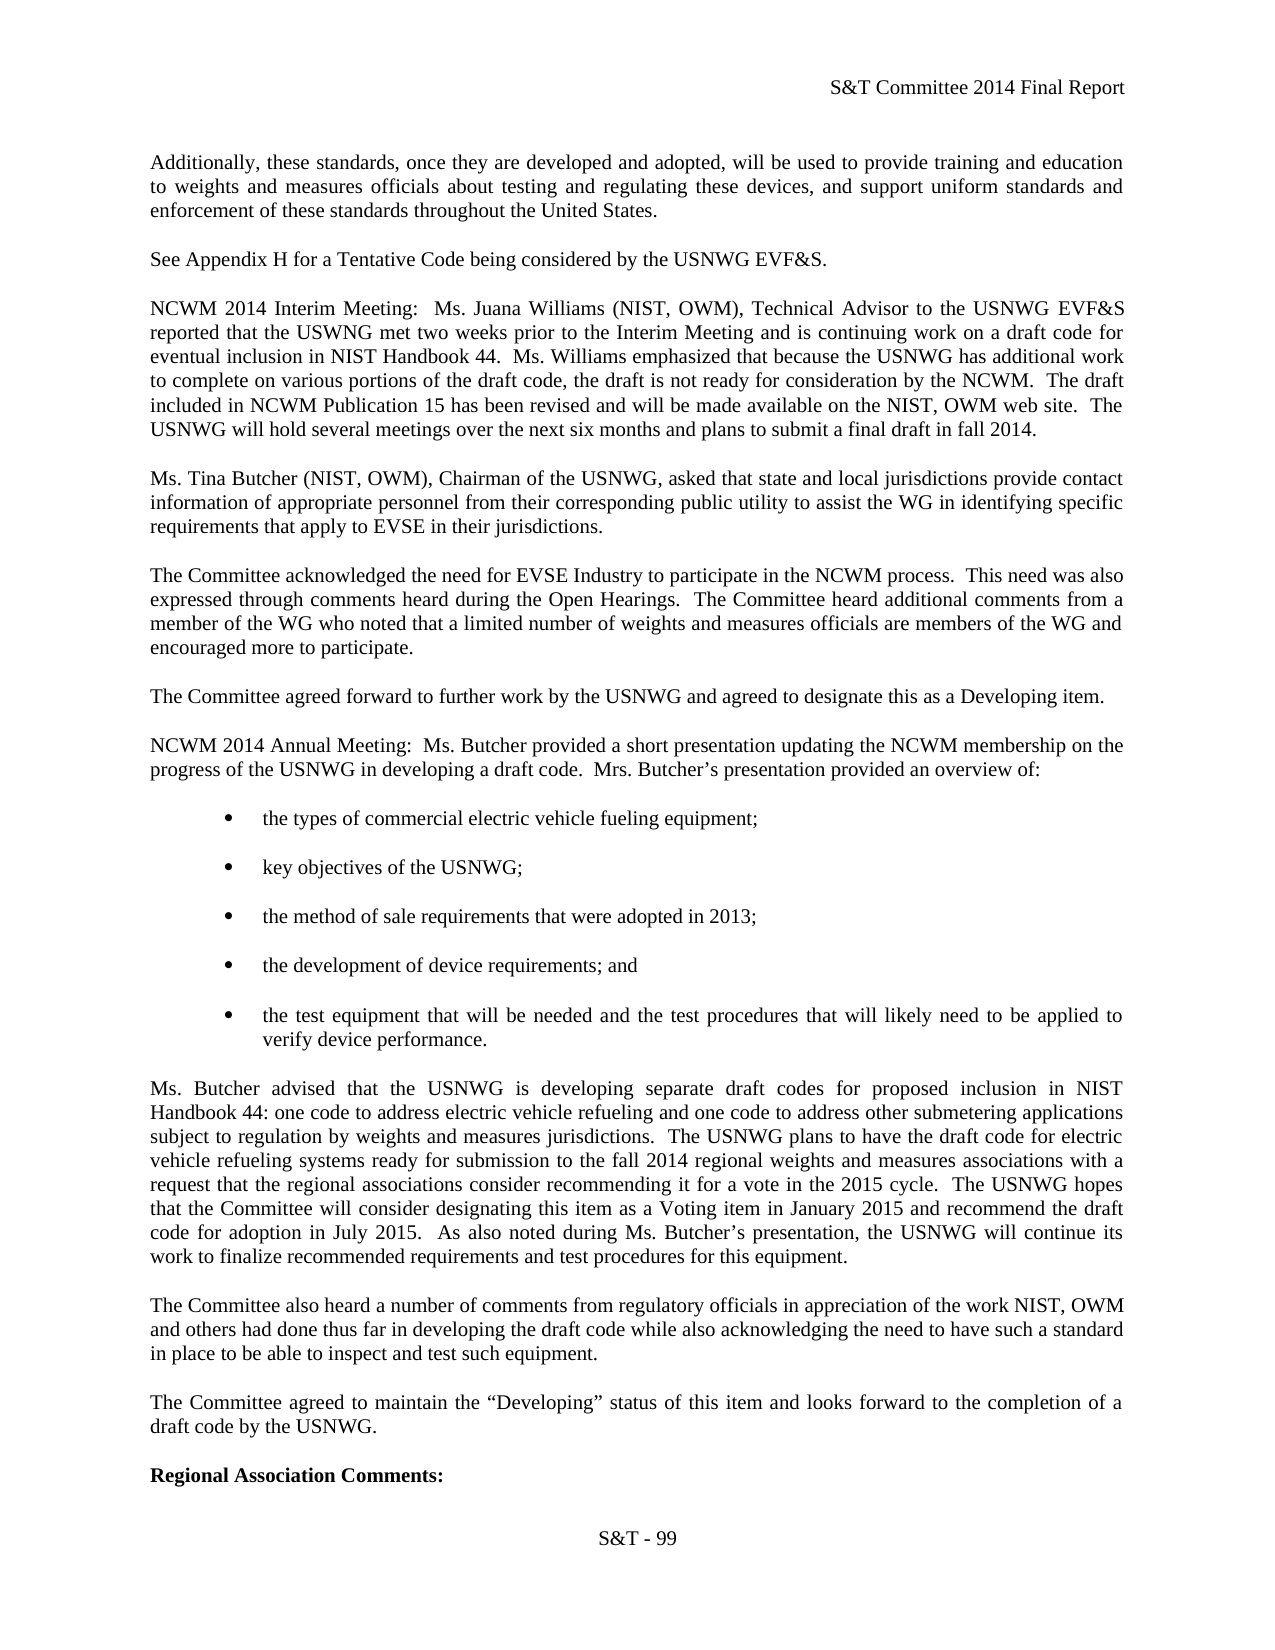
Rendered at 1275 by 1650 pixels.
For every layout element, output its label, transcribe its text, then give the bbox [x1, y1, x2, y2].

text NCWM 2014 Annual Meeting: Ms. Butcher provided a short presentation updating the NCWM membership on the progress of the USNWG in developing a draft code. Mrs. Butcher’s presentation provided an overview of: [150, 733, 1125, 781]
text The Committee agreed forward to further work by the USNWG and agreed to designate this as a Developing item. [150, 684, 1125, 708]
list the types of commercial electric vehicle fueling equipment; [225, 806, 1125, 830]
text The Committee agreed to maintain the “Developing” status of this item and looks forward to the completion of a draft code by the USNWG. [150, 1390, 1125, 1438]
subtitle Regional Association Comments: [150, 1463, 1125, 1487]
text NCWM 2014 Interim Meeting: Ms. Juana Williams (NIST, OWM), Technical Advisor to the USNWG EVF&S reported that the USWNG met two weeks prior to the Interim Meeting and is continuing work on a draft code for eventual inclusion in NIST Handbook 44. Ms. Williams emphasized that because the USNWG has additional work to complete on various portions of the draft code, the draft is not ready for consideration by the NCWM. The draft included in NCWM Publication 15 has been revised and will be made available on the NIST, OWM web site. The USNWG will hold several meetings over the next six months and plans to submit a final draft in fall 2014. [150, 296, 1125, 441]
text Additionally, these standards, once they are developed and adopted, will be used to provide training and education to weights and measures officials about testing and regulating these devices, and support uniform standards and enforcement of these standards throughout the United States. [150, 150, 1125, 222]
text The Committee acknowledged the need for EVSE Industry to participate in the NCWM process. This need was also expressed through comments heard during the Open Hearings. The Committee heard additional comments from a member of the WG who noted that a limited number of weights and measures officials are members of the WG and encouraged more to participate. [150, 563, 1125, 659]
text Ms. Butcher advised that the USNWG is developing separate draft codes for proposed inclusion in NIST Handbook 44: one code to address electric vehicle refueling and one code to address other submetering applications subject to regulation by weights and measures jurisdictions. The USNWG plans to have the draft code for electric vehicle refueling systems ready for submission to the fall 2014 regional weights and measures associations with a request that the regional associations consider recommending it for a vote in the 2015 cycle. The USNWG hopes that the Committee will consider designating this item as a Voting item in January 2015 and recommend the draft code for adoption in July 2015. As also noted during Ms. Butcher’s presentation, the USNWG will continue its work to finalize recommended requirements and test procedures for this equipment. [150, 1076, 1125, 1268]
text The Committee also heard a number of comments from regulatory officials in appreciation of the work NIST, OWM and others had done thus far in developing the draft code while also acknowledging the need to have such a standard in place to be able to inspect and test such equipment. [150, 1293, 1125, 1365]
list the development of device requirements; and [225, 953, 1125, 977]
list the test equipment that will be needed and the test procedures that will likely need to be applied to verify device performance. [225, 1002, 1125, 1051]
subtitle See Appendix H for a Tentative Code being considered by the USNWG EVF&S. [150, 247, 1125, 271]
text Ms. Tina Butcher (NIST, OWM), Chairman of the USNWG, asked that state and local jurisdictions provide contact information of appropriate personnel from their corresponding public utility to assist the WG in identifying specific requirements that apply to EVSE in their jurisdictions. [150, 466, 1125, 538]
list the method of sale requirements that were adopted in 2013; [225, 904, 1125, 928]
list key objectives of the USNWG; [225, 855, 1125, 879]
